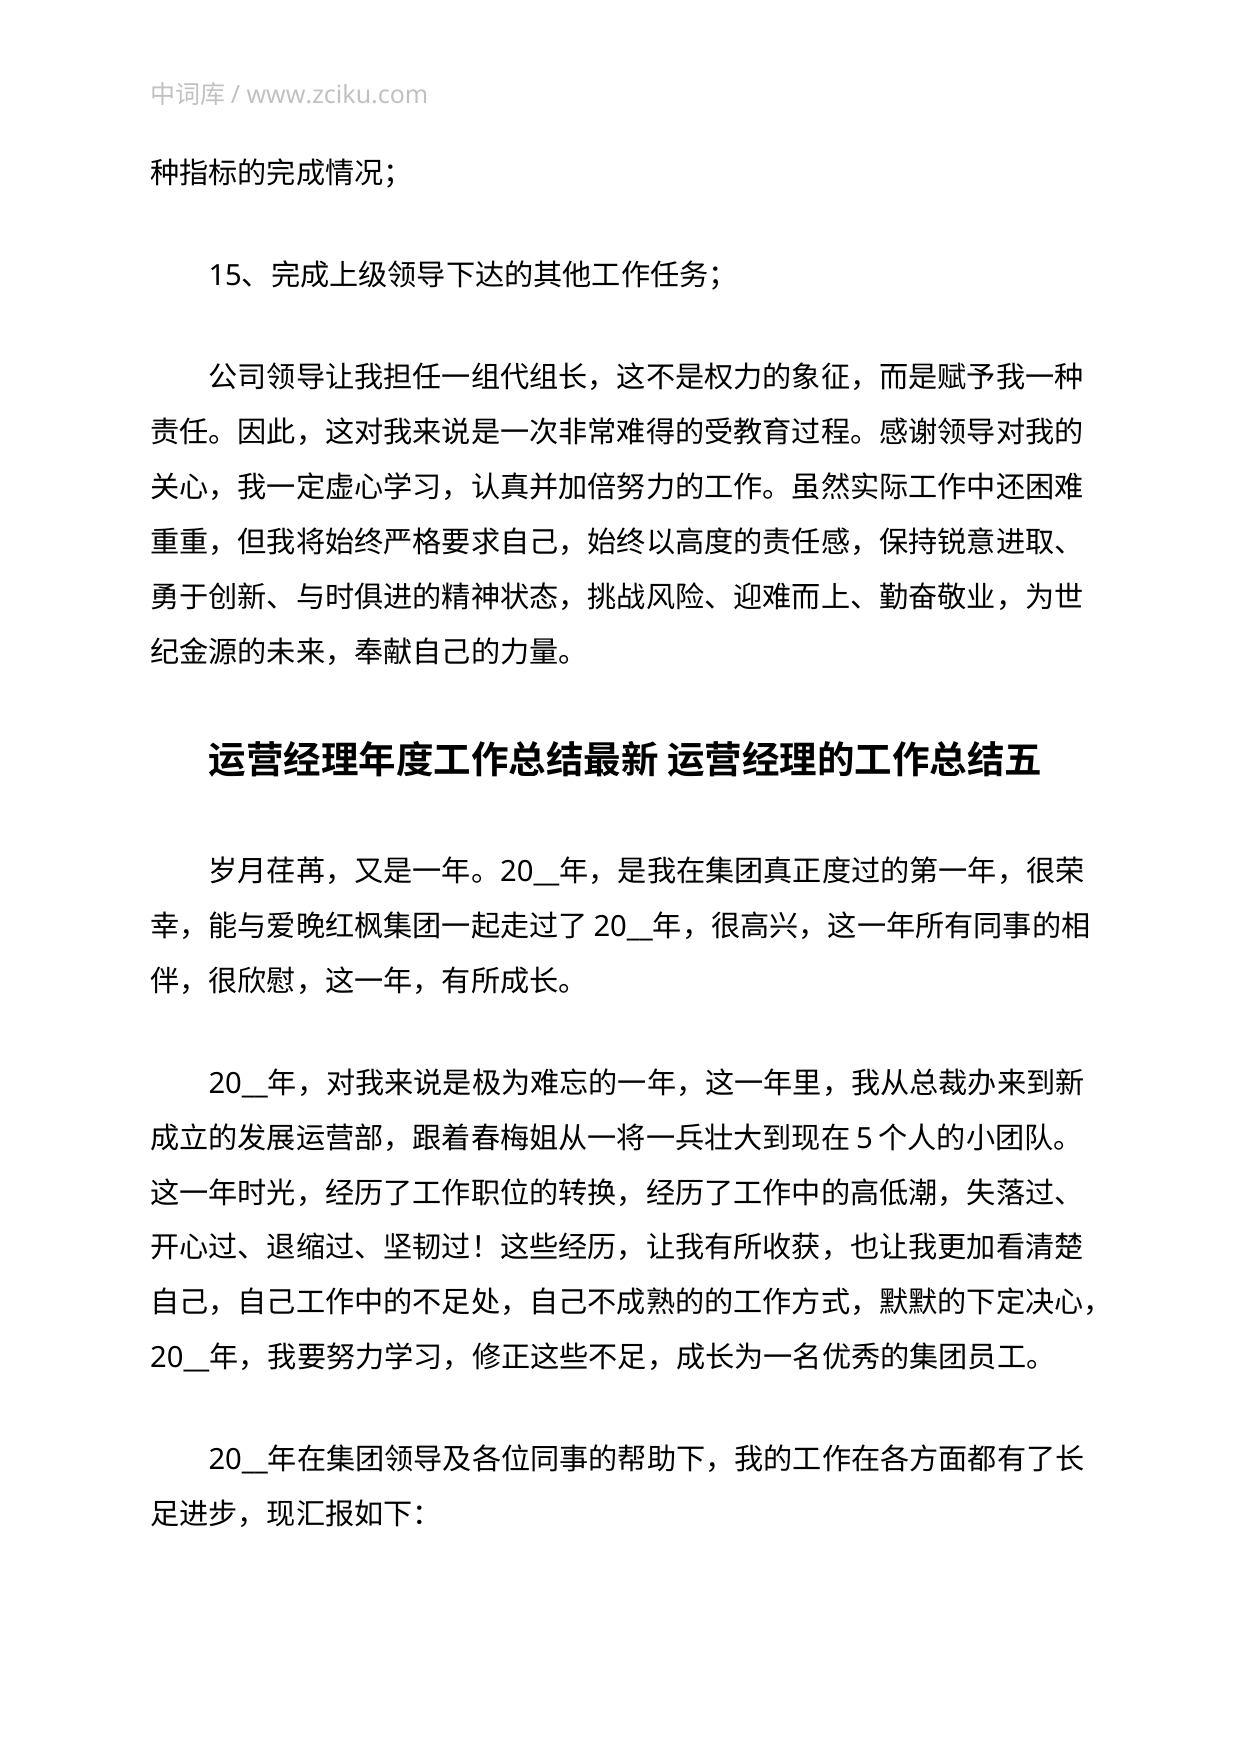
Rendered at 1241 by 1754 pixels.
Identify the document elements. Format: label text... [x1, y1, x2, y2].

text 20__年在集团领导及各位同事的帮助下，我的工作在各方面都有了长足进步，现汇报如下： [150, 1436, 1090, 1533]
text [150, 150, 1090, 192]
text 公司领导让我担任一组代组长，这不是权力的象征，而是赋予我一种责任。因此，这对我来说是一次非常难得的受教育过程。感谢领导对我的关心，我一定虚心学习，认真并加倍努力的工作。虽然实际工作中还困难重重，但我将始终严格要求自己，始终以高度的责任感，保持锐意进取、勇于创新、与时俱进的精神状态，挑战风险、迎难而上、勤奋敬业，为世纪金源的未来，奉献自己的力量。 [150, 354, 1090, 671]
text 15、完成上级领导下达的其他工作任务； [150, 252, 1090, 294]
text 岁月荏苒，又是一年。20__年，是我在集团真正度过的第一年，很荣幸，能与爱晚红枫集团一起走过了20__年，很高兴，这一年所有同事的相伴，很欣慰，这一年，有所成长。 [150, 847, 1090, 1000]
text 运营经理年度工作总结最新 运营经理的工作总结五 [150, 730, 1090, 784]
text 20__年，对我来说是极为难忘的一年，这一年里，我从总裁办来到新成立的发展运营部，跟着春梅姐从一将一兵壮大到现在5个人的小团队。这一年时光，经历了工作职位的转换，经历了工作中的高低潮，失落过、开心过、退缩过、坚韧过！这些经历，让我有所收获，也让我更加看清楚自己，自己工作中的不足处，自己不成熟的的工作方式，默默的下定决心，20__年，我要努力学习，修正这些不足，成长为一名优秀的集团员工。 [150, 1059, 1090, 1376]
